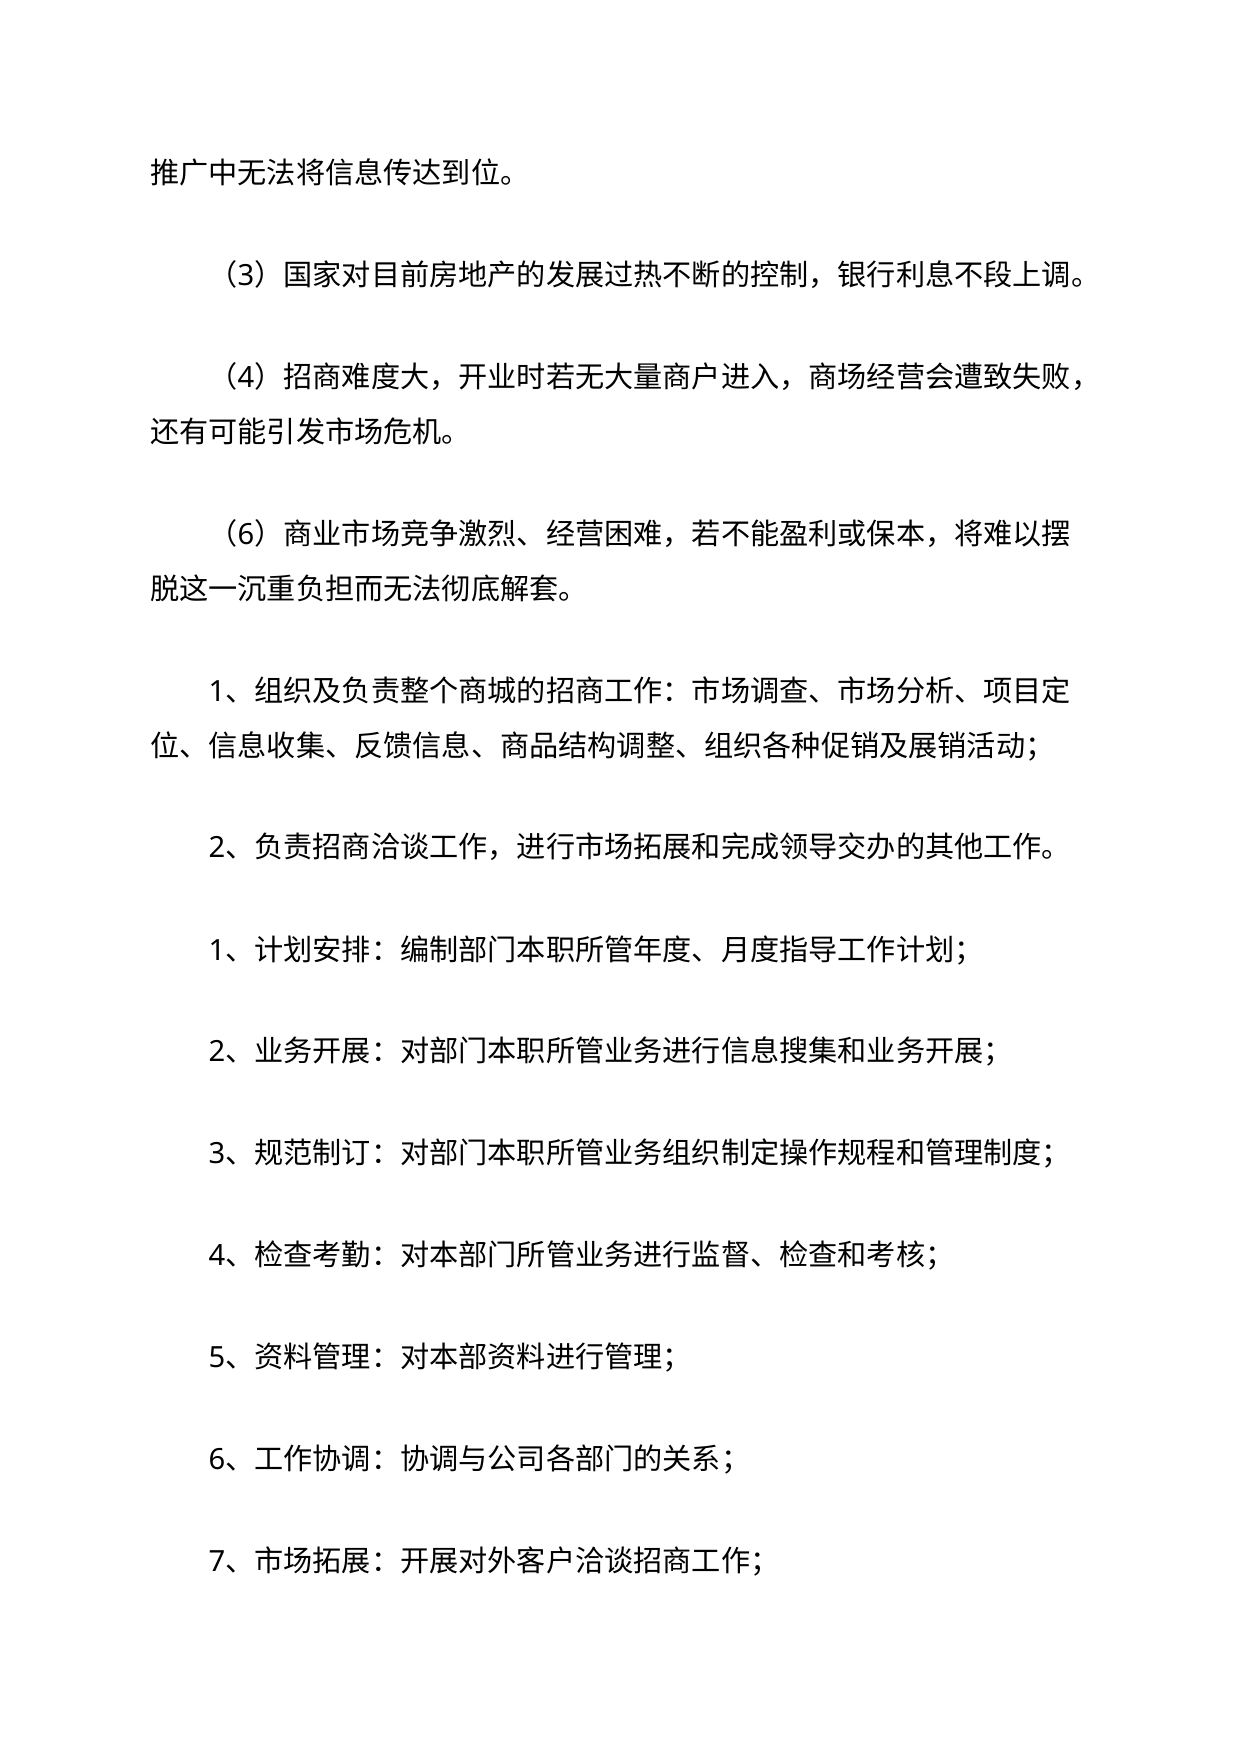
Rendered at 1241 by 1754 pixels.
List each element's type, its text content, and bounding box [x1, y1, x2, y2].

text 4、检查考勤：对本部门所管业务进行监督、检查和考核； [150, 1232, 1090, 1274]
text 7、市场拓展：开展对外客户洽谈招商工作； [150, 1538, 1090, 1580]
text 6、工作协调：协调与公司各部门的关系； [150, 1436, 1090, 1478]
text 5、资料管理：对本部资料进行管理； [150, 1334, 1090, 1376]
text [150, 150, 1090, 192]
text 1、组织及负责整个商城的招商工作：市场调查、市场分析、项目定位、信息收集、反馈信息、商品结构调整、组织各种促销及展销活动； [150, 667, 1090, 764]
text 2、负责招商洽谈工作，进行市场拓展和完成领导交办的其他工作。 [150, 824, 1090, 866]
text （3）国家对目前房地产的发展过热不断的控制，银行利息不段上调。 [150, 252, 1090, 294]
text （4）招商难度大，开业时若无大量商户进入，商场经营会遭致失败，还有可能引发市场危机。 [150, 354, 1090, 451]
text 2、业务开展：对部门本职所管业务进行信息搜集和业务开展； [150, 1028, 1090, 1070]
text （6）商业市场竞争激烈、经营困难，若不能盈利或保本，将难以摆脱这一沉重负担而无法彻底解套。 [150, 511, 1090, 608]
text 3、规范制订：对部门本职所管业务组织制定操作规程和管理制度； [150, 1130, 1090, 1172]
text 1、计划安排：编制部门本职所管年度、月度指导工作计划； [150, 926, 1090, 968]
